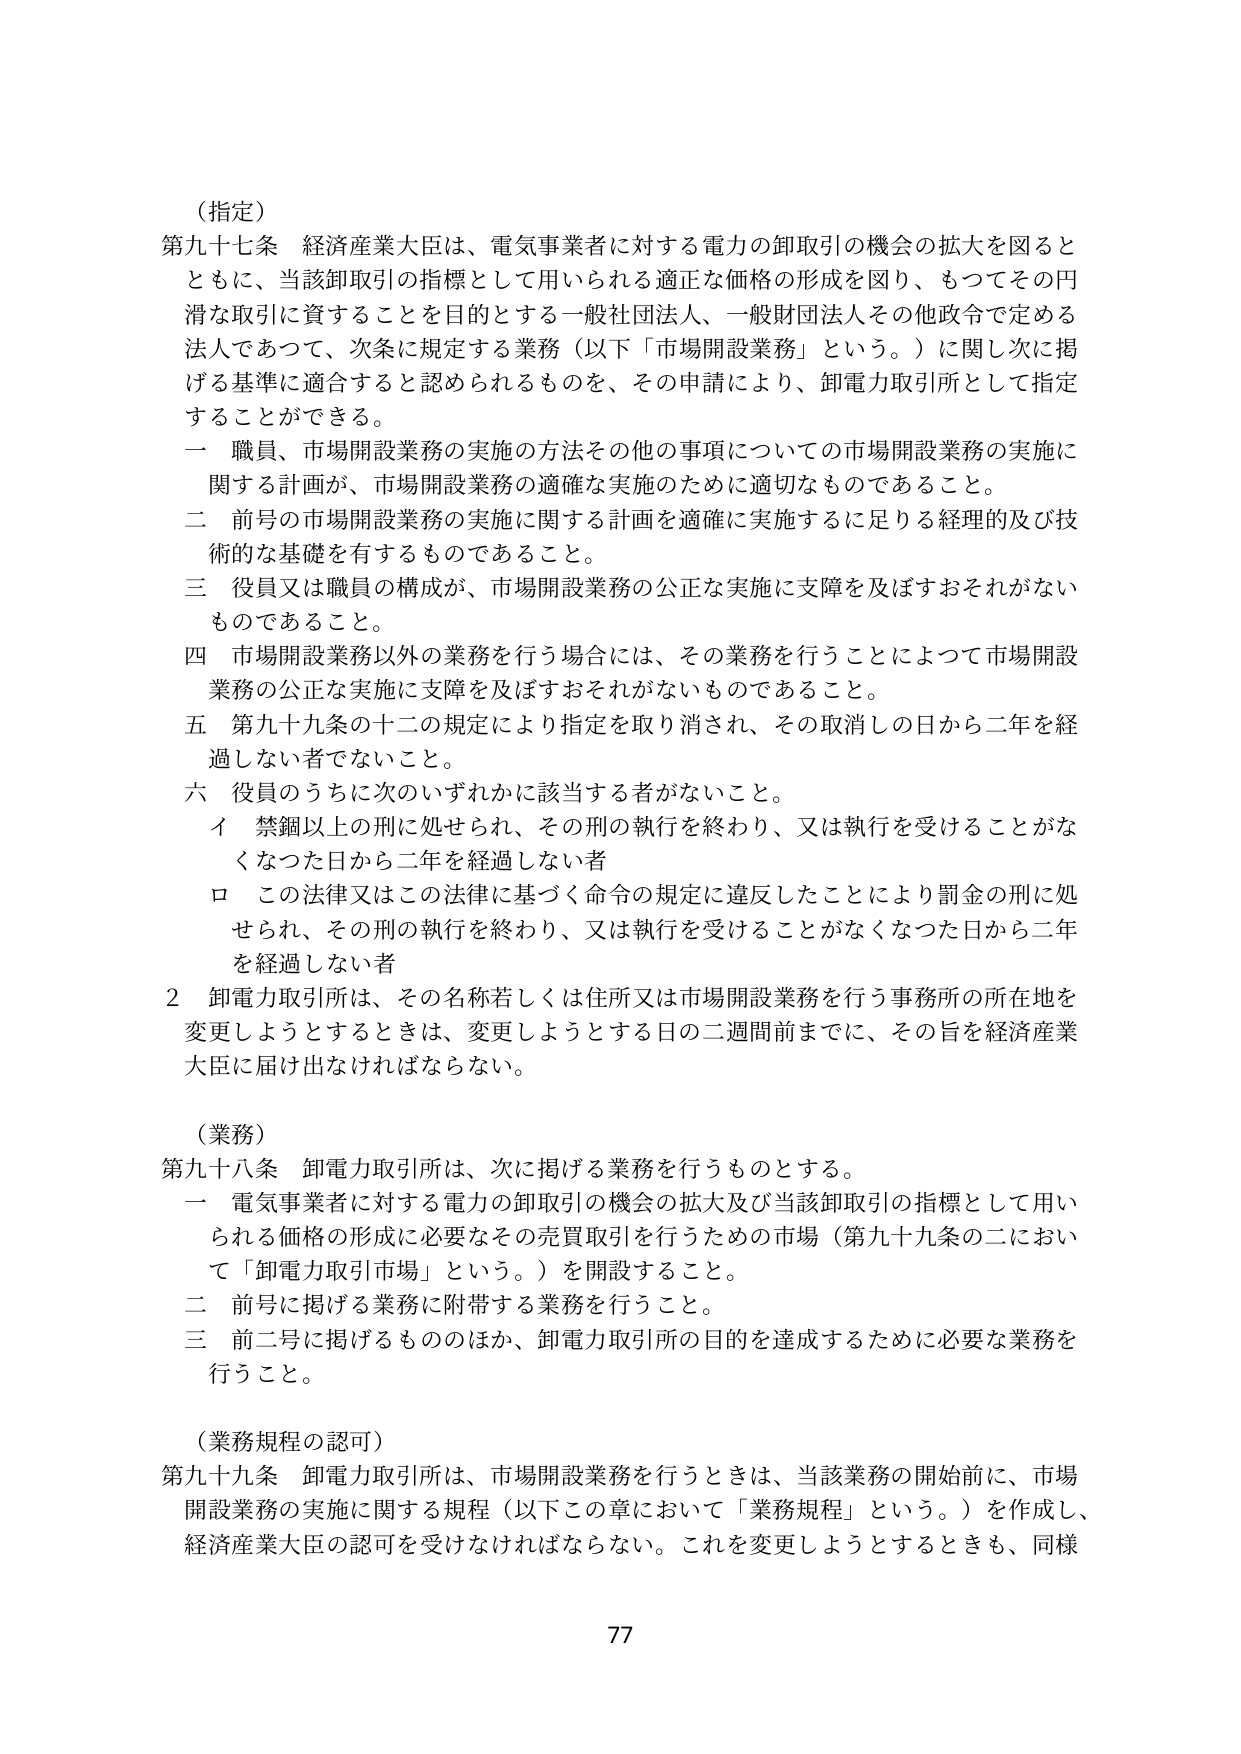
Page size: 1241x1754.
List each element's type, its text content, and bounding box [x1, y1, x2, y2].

text ロ この法律又はこの法律に基づく命令の規定に違反したことにより罰金の刑に処せられ、その刑の執行を終わり、又は執行を受けることがなくなつた日から二年を経過しない者 [207, 877, 1079, 979]
text ２ 卸電力取引所は、その名称若しくは住所又は市場開設業務を行う事務所の所在地を変更しようとするときは、変更しようとする日の二週間前までに、その旨を経済産業大臣に届け出なければならない。 [161, 979, 1079, 1082]
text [161, 1458, 1079, 1560]
text 三 前二号に掲げるもののほか、卸電力取引所の目的を達成するために必要な業務を行うこと。 [184, 1321, 1079, 1389]
text 五 第九十九条の十二の規定により指定を取り消され、その取消しの日から二年を経過しない者でないこと。 [184, 706, 1079, 774]
text 二 前号に掲げる業務に附帯する業務を行うこと。 [184, 1287, 1079, 1321]
text 二 前号の市場開設業務の実施に関する計画を適確に実施するに足りる経理的及び技術的な基礎を有するものであること。 [184, 501, 1079, 569]
text 六 役員のうちに次のいずれかに該当する者がないこと。 [184, 774, 1079, 809]
text （業務規程の認可） [184, 1424, 1079, 1458]
text （指定） [184, 194, 1079, 228]
text 一 職員、市場開設業務の実施の方法その他の事項についての市場開設業務の実施に関する計画が、市場開設業務の適確な実施のために適切なものであること。 [184, 433, 1079, 501]
text 四 市場開設業務以外の業務を行う場合には、その業務を行うことによつて市場開設業務の公正な実施に支障を及ぼすおそれがないものであること。 [184, 638, 1079, 706]
text （業務） [184, 1116, 1079, 1150]
text 三 役員又は職員の構成が、市場開設業務の公正な実施に支障を及ぼすおそれがないものであること。 [184, 569, 1079, 638]
text 第九十八条 卸電力取引所は、次に掲げる業務を行うものとする。 [161, 1150, 1079, 1184]
text 第九十七条 経済産業大臣は、電気事業者に対する電力の卸取引の機会の拡大を図るとともに、当該卸取引の指標として用いられる適正な価格の形成を図り、もつてその円滑な取引に資することを目的とする一般社団法人、一般財団法人その他政令で定める法人であつて、次条に規定する業務（以下「市場開設業務」という。）に関し次に掲げる基準に適合すると認められるものを、その申請により、卸電力取引所として指定することができる。 [161, 228, 1079, 433]
text 一 電気事業者に対する電力の卸取引の機会の拡大及び当該卸取引の指標として用いられる価格の形成に必要なその売買取引を行うための市場（第九十九条の二において「卸電力取引市場」という。）を開設すること。 [184, 1184, 1079, 1287]
text イ 禁錮以上の刑に処せられ、その刑の執行を終わり、又は執行を受けることがなくなつた日から二年を経過しない者 [207, 809, 1079, 877]
